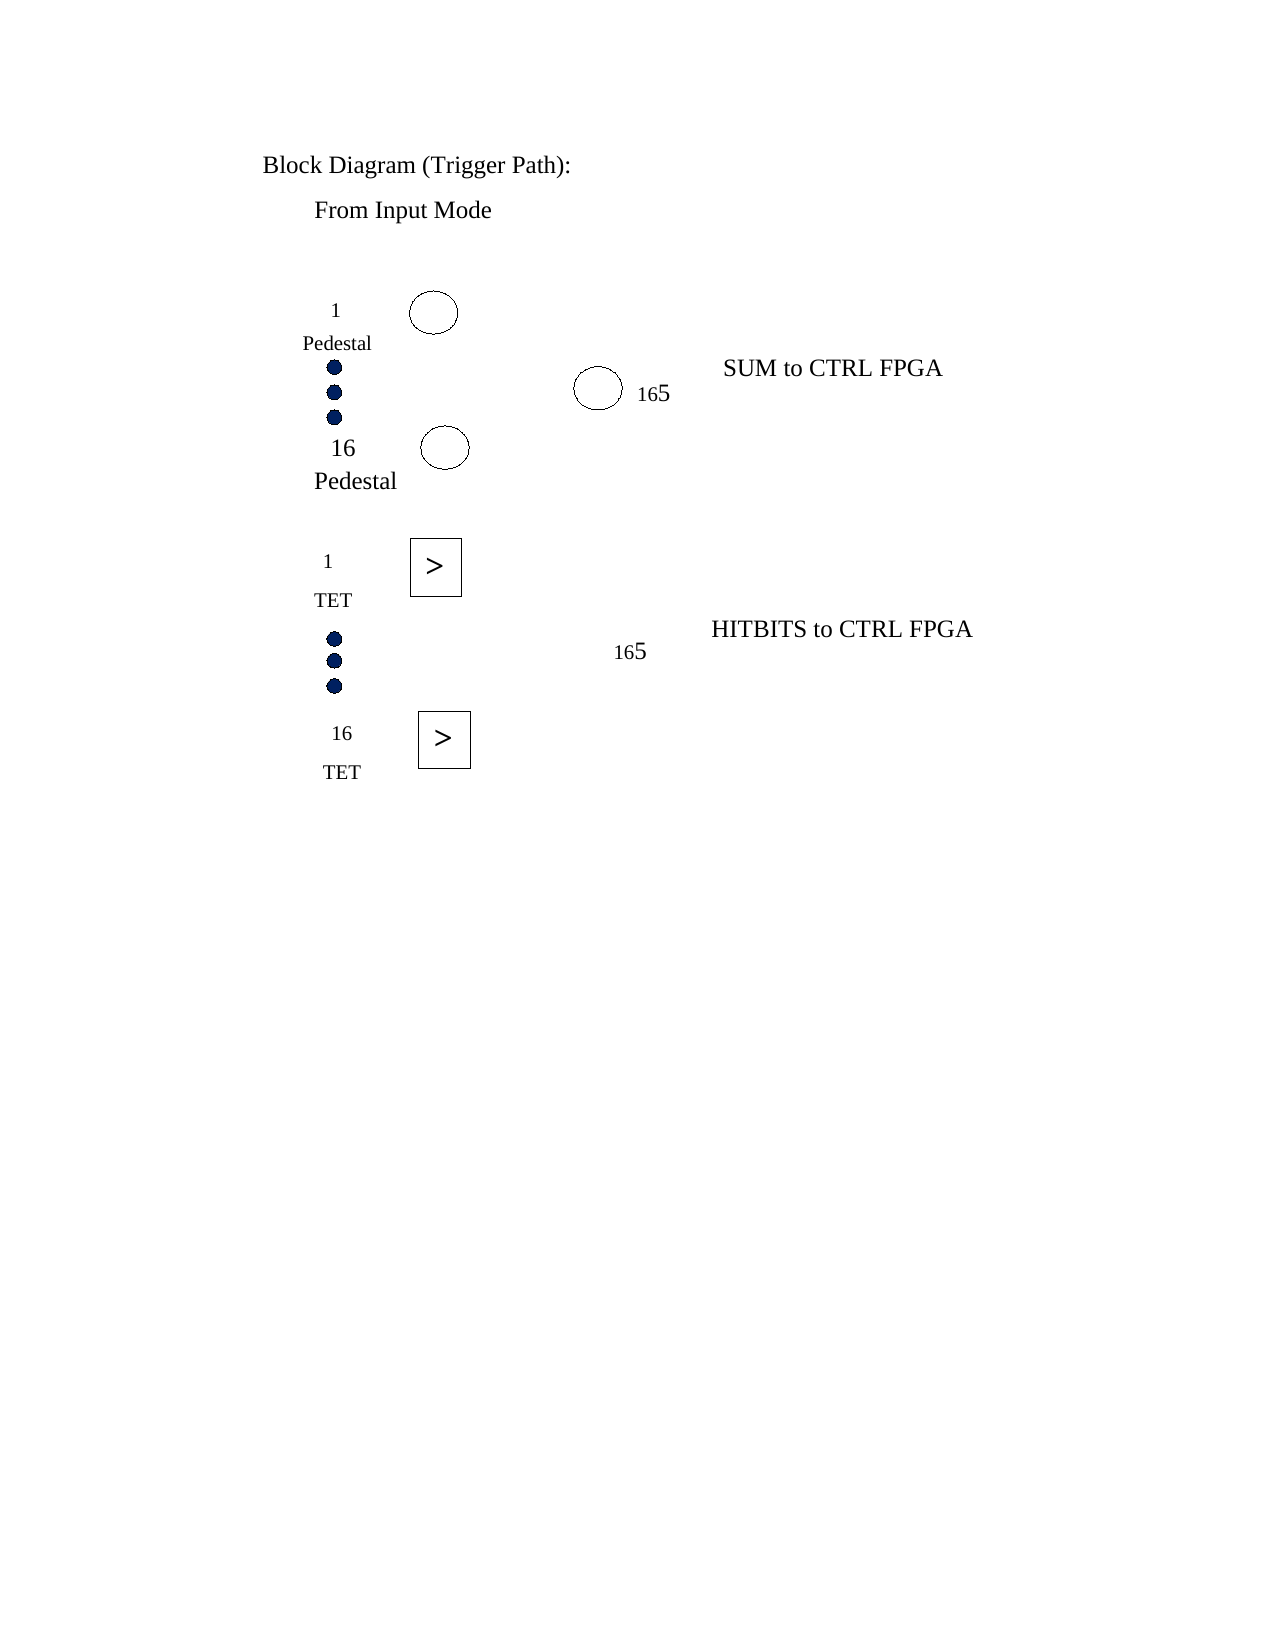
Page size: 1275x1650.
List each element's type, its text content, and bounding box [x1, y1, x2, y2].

text Block Diagram (Trigger Path): [187, 150, 1087, 179]
